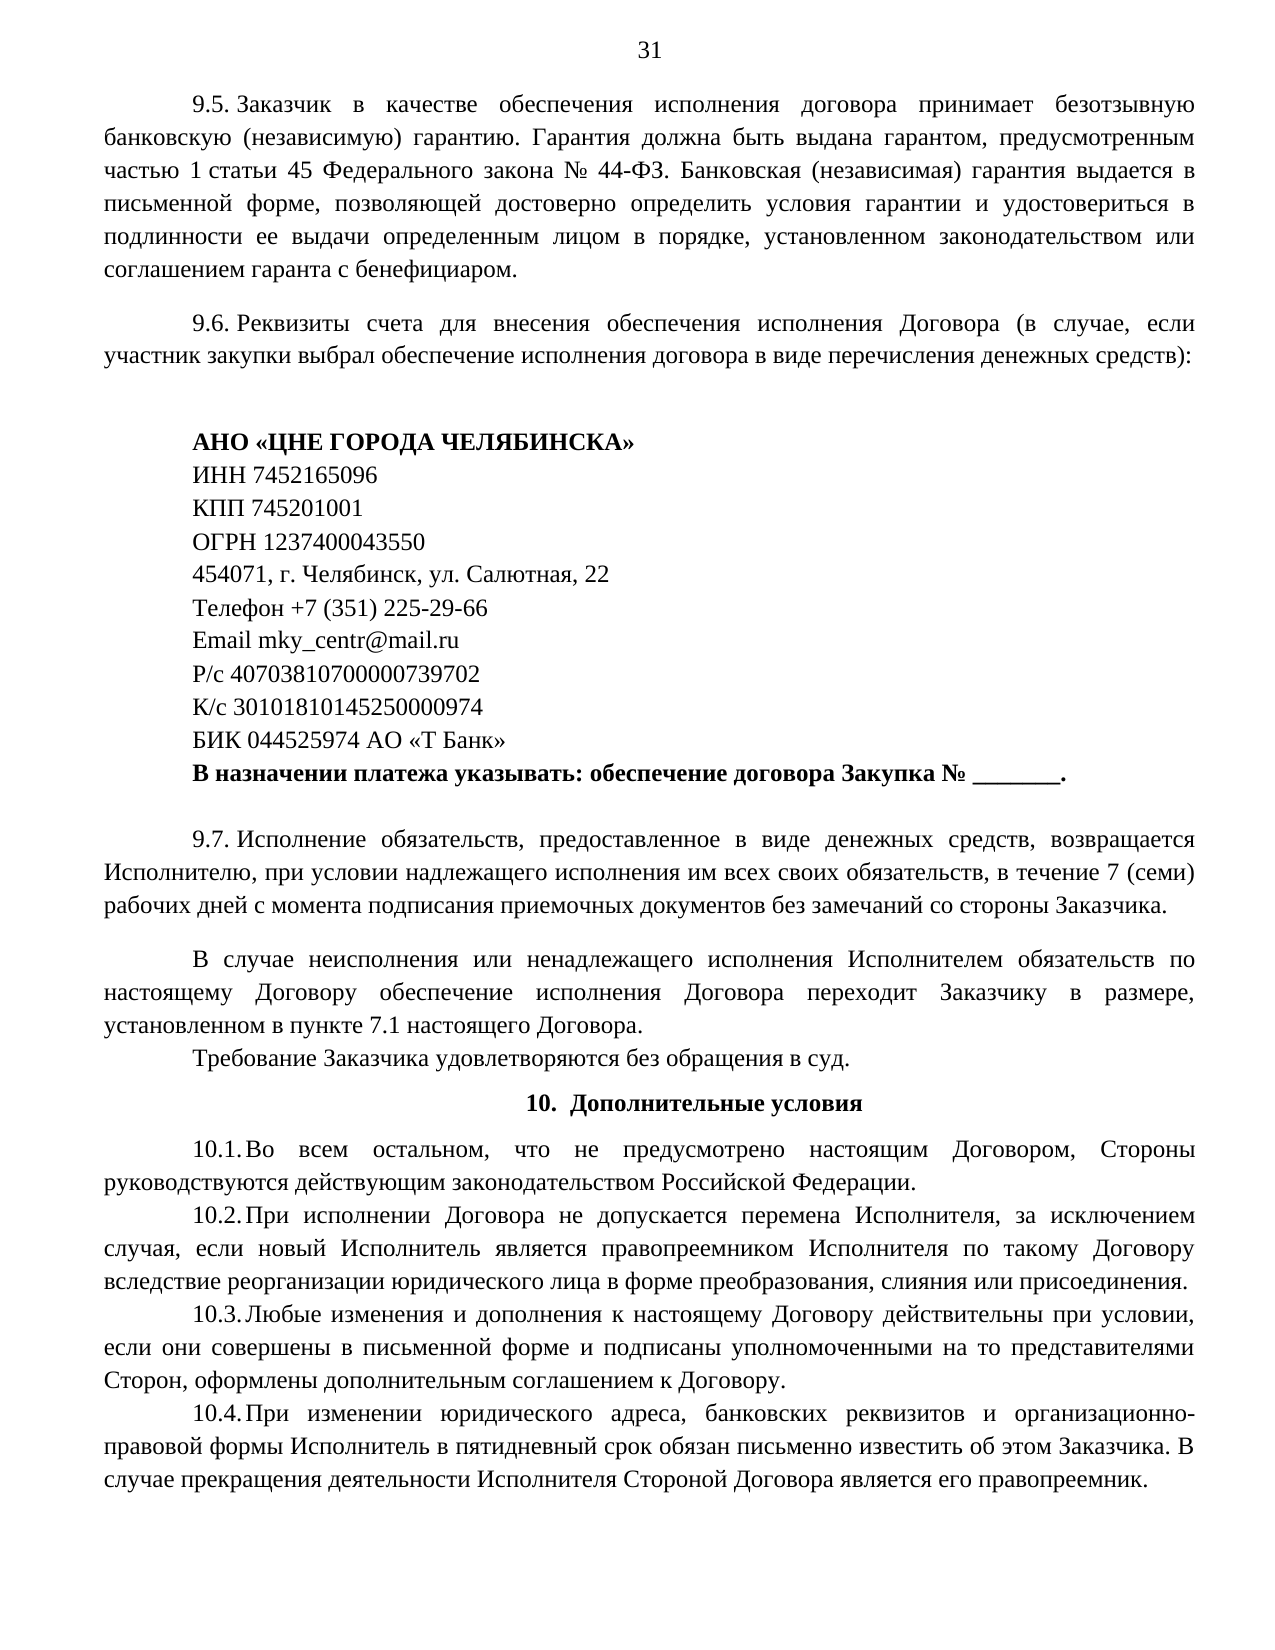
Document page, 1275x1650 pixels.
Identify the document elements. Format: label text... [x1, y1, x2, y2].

text К/с 30101810145250000974 [103, 692, 1196, 720]
text Р/с 40703810700000739702 [103, 659, 1196, 687]
text Требование Заказчика удовлетворяются без обращения в суд. [103, 1043, 1196, 1071]
list Дополнительные условия [103, 1088, 1196, 1117]
list Во всем остальном, что не предусмотрено настоящим Договором, Стороны руководствуются действующим законодательством Российской Федерации. [103, 1134, 1196, 1196]
text В назначении платежа указывать: обеспечение договора Закупка № _______. [103, 758, 1196, 786]
list При исполнении Договора не допускается перемена Исполнителя, за исключением случая, если новый Исполнитель является правопреемником Исполнителя по такому Договору вследствие реорганизации юридического лица в форме преобразования, слияния или присоединения. [103, 1200, 1196, 1294]
list Исполнение обязательств, предоставленное в виде денежных средств, возвращается Исполнителю, при условии надлежащего исполнения им всех своих обязательств, в течение 7 (семи) рабочих дней с момента подписания приемочных документов без замечаний со стороны Заказчика. [103, 824, 1196, 918]
text В случае неисполнения или ненадлежащего исполнения Исполнителем обязательств по настоящему Договору обеспечение исполнения Договора переходит Заказчику в размере, установленном в пункте 7.1 настоящего Договора. [103, 944, 1196, 1038]
text КПП 745201001 [103, 493, 1196, 522]
list Заказчик в качестве обеспечения исполнения договора принимает безотзывную банковскую (независимую) гарантию. Гарантия должна быть выдана гарантом, предусмотренным частью 1 статьи 45 Федерального закона № 44-ФЗ. Банковская (независимая) гарантия выдается в письменной форме, позволяющей достоверно определить условия гарантии и удостовериться в подлинности ее выдачи определенным лицом в порядке, установленном законодательством или соглашением гаранта с бенефициаром. [103, 89, 1196, 282]
text 454071, г. Челябинск, ул. Салютная, 22 [103, 559, 1196, 588]
list При изменении юридического адреса, банковских реквизитов и организационно-правовой формы Исполнитель в пятидневный срок обязан письменно известить об этом Заказчика. В случае прекращения деятельности Исполнителя Стороной Договора является его правопреемник. [103, 1398, 1196, 1493]
text Email mky_centr@mail.ru [103, 626, 1196, 654]
text ОГРН 1237400043550 [103, 527, 1196, 555]
text Телефон +7 (351) 225-29-66 [103, 593, 1196, 621]
text ИНН 7452165096 [103, 461, 1196, 489]
list Любые изменения и дополнения к настоящему Договору действительны при условии, если они совершены в письменной форме и подписаны уполномоченными на то представителями Сторон, оформлены дополнительным соглашением к Договору. [103, 1299, 1196, 1394]
text АНО «ЦНЕ ГОРОДА ЧЕЛЯБИНСКА» [103, 427, 1196, 456]
list Реквизиты счета для внесения обеспечения исполнения Договора (в случае, если участник закупки выбрал обеспечение исполнения договора в виде перечисления денежных средств): [103, 308, 1196, 369]
text БИК 044525974 АО «Т Банк» [103, 725, 1196, 753]
